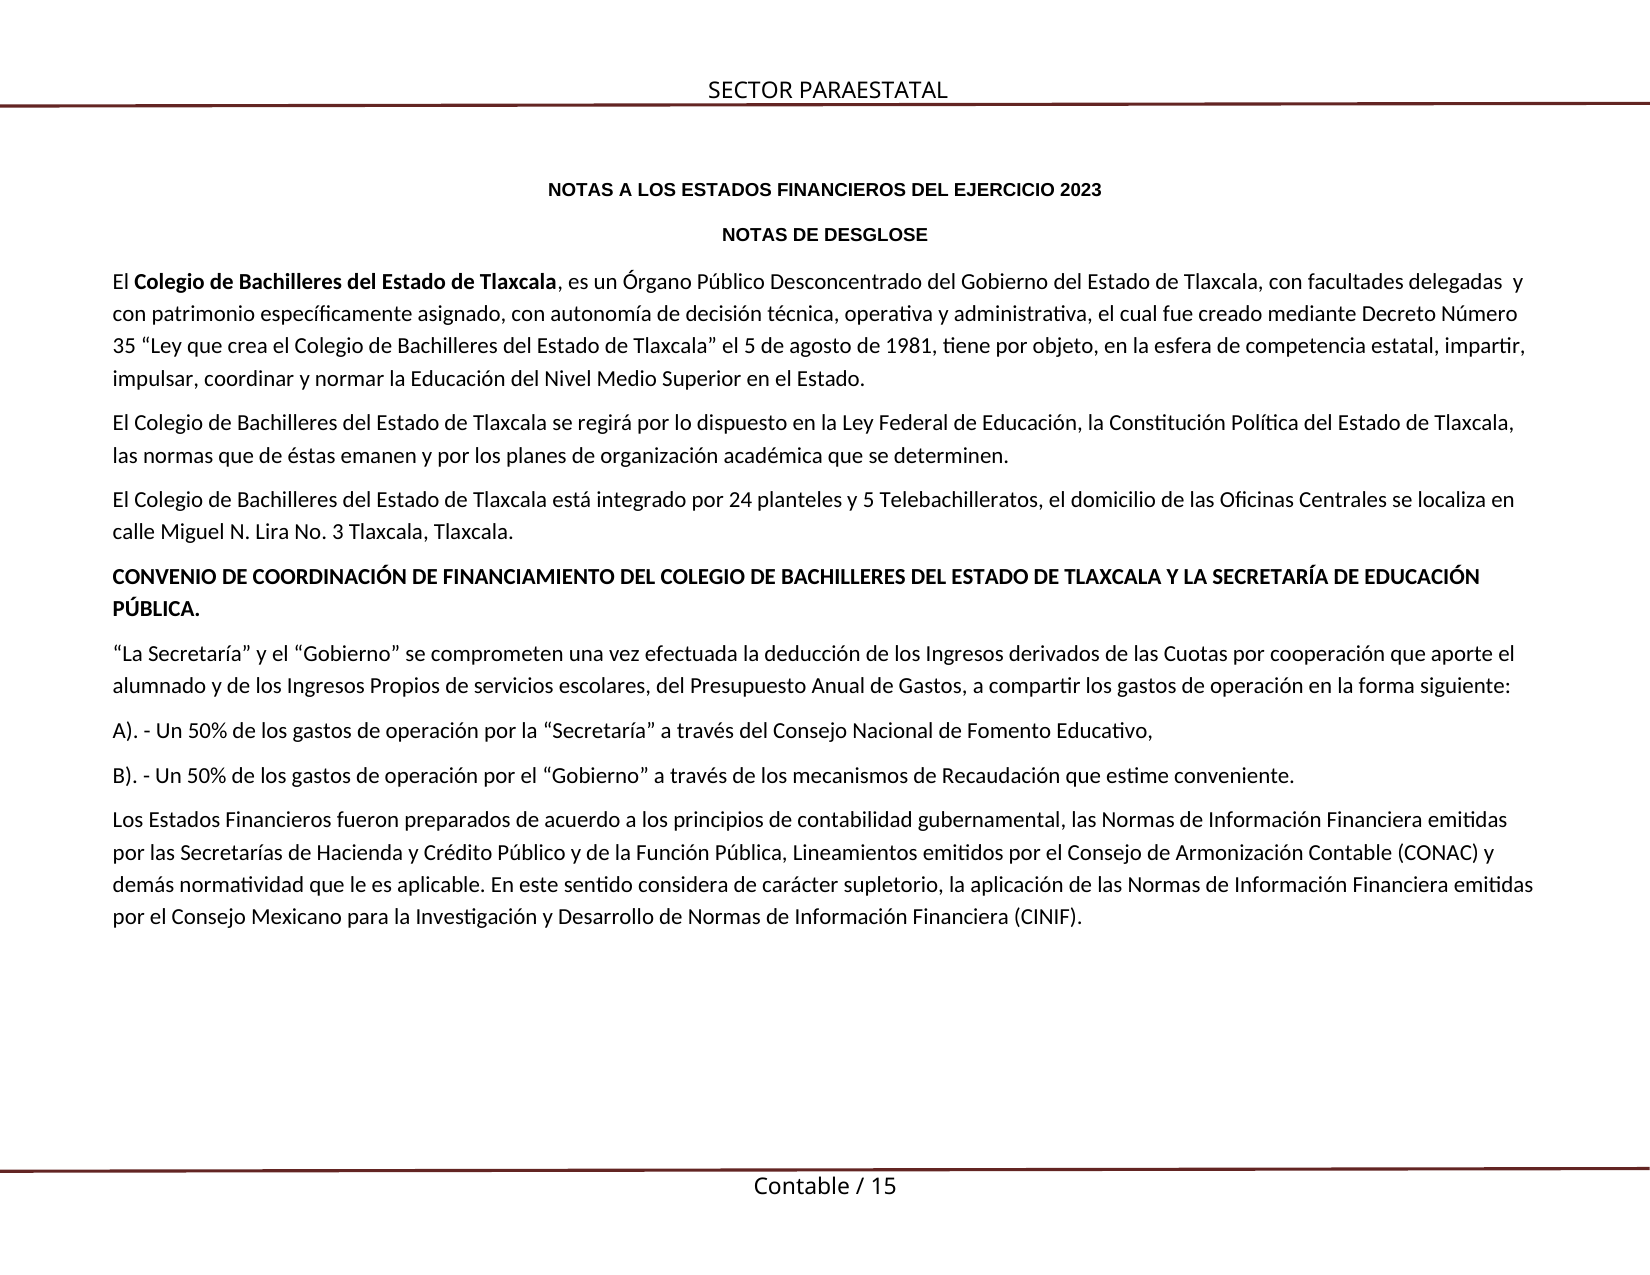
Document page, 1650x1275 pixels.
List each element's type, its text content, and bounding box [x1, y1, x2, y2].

text Los Estados Financieros fueron preparados de acuerdo a los principios de contabilidad gubernamental, las Normas de Información Financiera emitidas por las Secretarías de Hacienda y Crédito Público y de la Función Pública, Lineamientos emitidos por el Consejo de Armonización Contable (CONAC) y demás normatividad que le es aplicable. En este sentido considera de carácter supletorio, la aplicación de las Normas de Información Financiera emitidas por el Consejo Mexicano para la Investigación y Desarrollo de Normas de Información Financiera (CINIF). [112, 805, 1537, 930]
text B). - Un 50% de los gastos de operación por el “Gobierno” a través de los mecanismos de Recaudación que estime conveniente. [112, 761, 1537, 789]
text NOTAS DE DESGLOSE [112, 224, 1537, 246]
text El Colegio de Bachilleres del Estado de Tlaxcala, es un Órgano Público Desconcentrado del Gobierno del Estado de Tlaxcala, con facultades delegadas y con patrimonio específicamente asignado, con autonomía de decisión técnica, operativa y administrativa, el cual fue creado mediante Decreto Número 35 “Ley que crea el Colegio de Bachilleres del Estado de Tlaxcala” el 5 de agosto de 1981, tiene por objeto, en la esfera de competencia estatal, impartir, impulsar, coordinar y normar la Educación del Nivel Medio Superior en el Estado. [112, 267, 1537, 392]
text A). - Un 50% de los gastos de operación por la “Secretaría” a través del Consejo Nacional de Fomento Educativo, [112, 716, 1537, 744]
text El Colegio de Bachilleres del Estado de Tlaxcala está integrado por 24 planteles y 5 Telebachilleratos, el domicilio de las Oficinas Centrales se localiza en calle Miguel N. Lira No. 3 Tlaxcala, Tlaxcala. [112, 485, 1537, 546]
text El Colegio de Bachilleres del Estado de Tlaxcala se regirá por lo dispuesto en la Ley Federal de Educación, la Constitución Política del Estado de Tlaxcala, las normas que de éstas emanen y por los planes de organización académica que se determinen. [112, 408, 1537, 469]
text CONVENIO DE COORDINACIÓN DE FINANCIAMIENTO DEL COLEGIO DE BACHILLERES DEL ESTADO DE TLAXCALA Y LA SECRETARÍA DE EDUCACIÓN PÚBLICA. [112, 562, 1537, 622]
text “La Secretaría” y el “Gobierno” se comprometen una vez efectuada la deducción de los Ingresos derivados de las Cuotas por cooperación que aporte el alumnado y de los Ingresos Propios de servicios escolares, del Presupuesto Anual de Gastos, a compartir los gastos de operación en la forma siguiente: [112, 639, 1537, 699]
text NOTAS A LOS ESTADOS FINANCIEROS DEL EJERCICIO 2023 [112, 178, 1537, 200]
